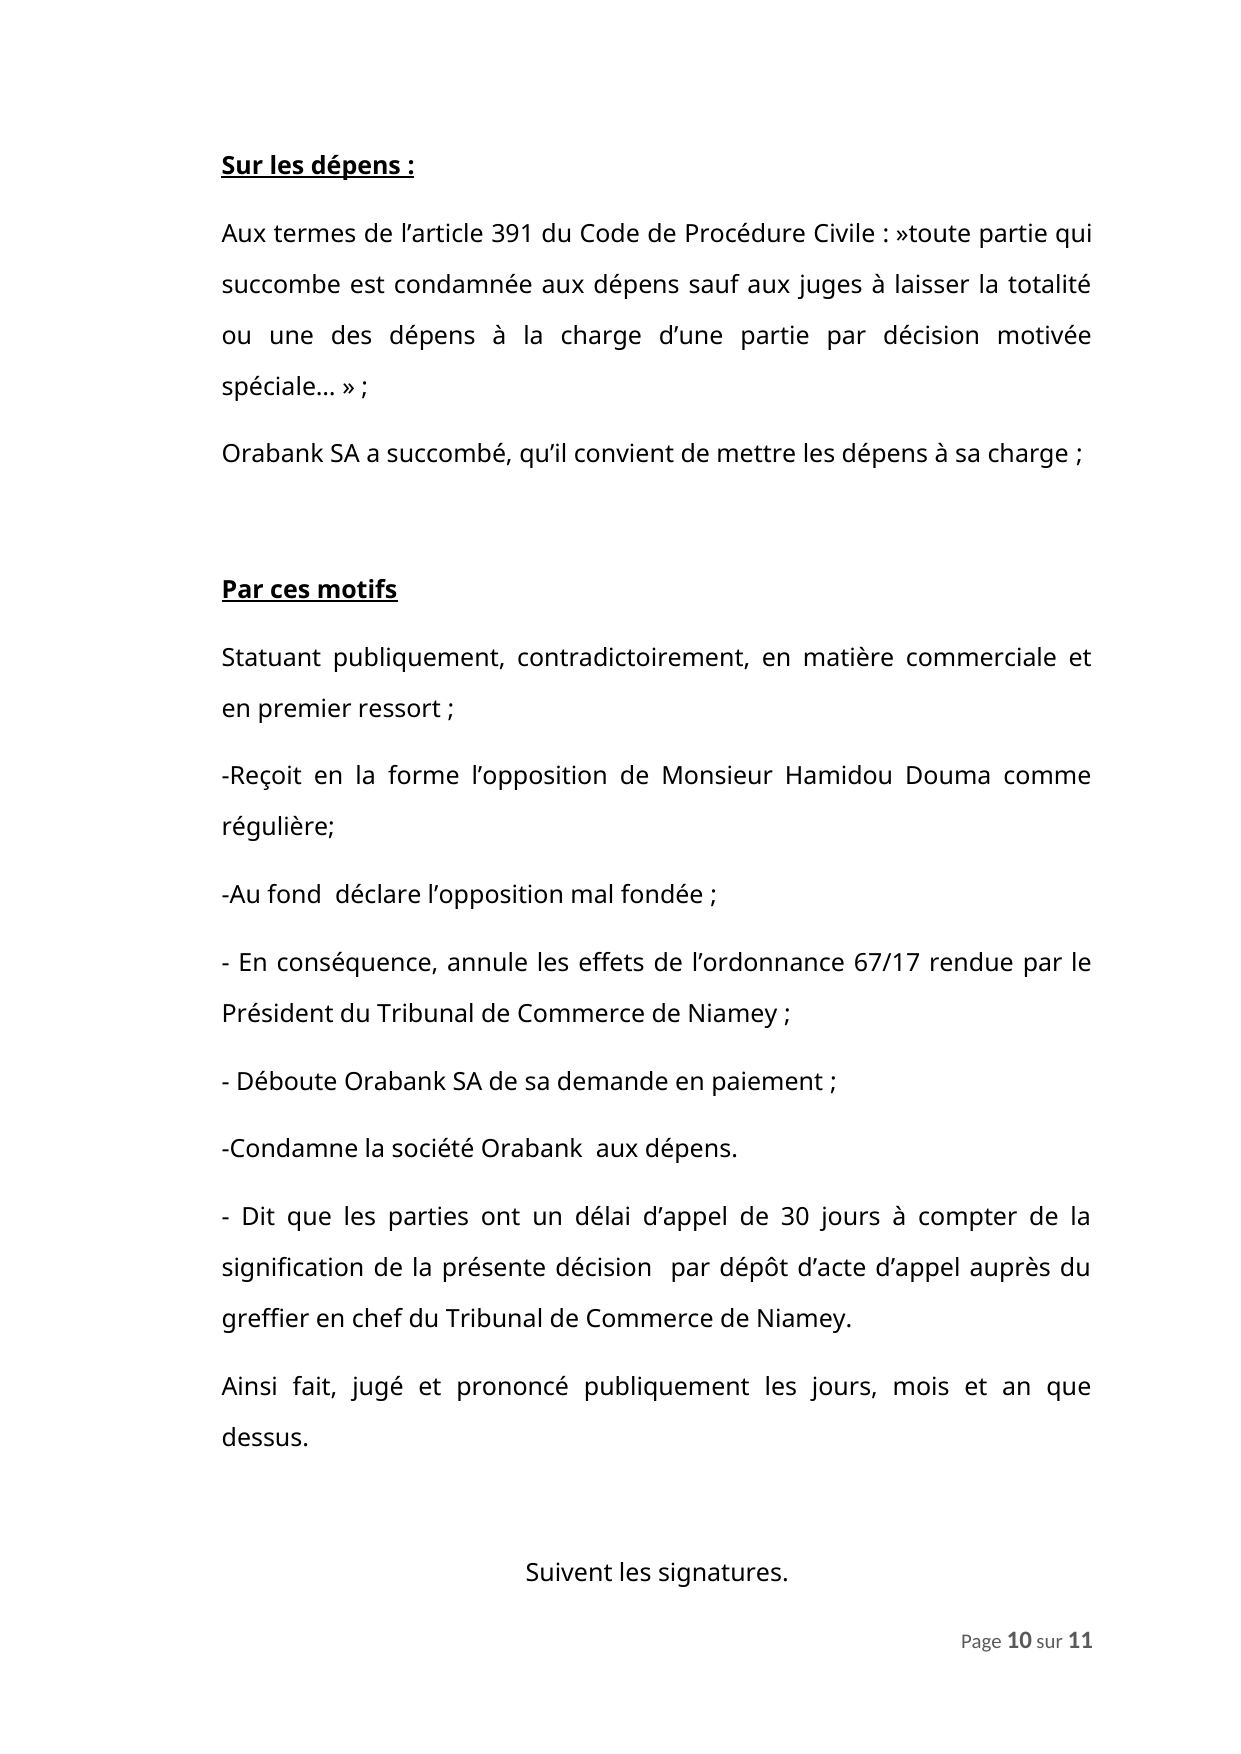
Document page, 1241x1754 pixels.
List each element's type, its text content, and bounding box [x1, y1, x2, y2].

text Statuant publiquement, contradictoirement, en matière commerciale et en premier ressort ; [221, 639, 1093, 724]
text - Dit que les parties ont un délai d’appel de 30 jours à compter de la signification de la présente décision par dépôt d’acte d’appel auprès du greffier en chef du Tribunal de Commerce de Niamey. [221, 1199, 1093, 1335]
text Orabank SA a succombé, qu’il convient de mettre les dépens à sa charge ; [221, 436, 1093, 470]
text Suivent les signatures. [221, 1555, 1093, 1589]
text -Condamne la société Orabank aux dépens. [148, 1131, 1093, 1165]
text Ainsi fait, jugé et prononcé publiquement les jours, mois et an que dessus. [221, 1368, 1093, 1453]
text Sur les dépens : [148, 148, 1093, 182]
text -Au fond déclare l’opposition mal fondée ; [148, 877, 1093, 911]
text - En conséquence, annule les effets de l’ordonnance 67/17 rendue par le Président du Tribunal de Commerce de Niamey ; [221, 944, 1093, 1029]
text Par ces motifs [221, 572, 1093, 606]
text Aux termes de l’article 391 du Code de Procédure Civile : »toute partie qui succombe est condamnée aux dépens sauf aux juges à laisser la totalité ou une des dépens à la charge d’une partie par décision motivée spéciale… » ; [221, 215, 1093, 402]
text - Déboute Orabank SA de sa demande en paiement ; [221, 1063, 1093, 1097]
text -Reçoit en la forme l’opposition de Monsieur Hamidou Douma comme régulière; [221, 758, 1093, 843]
